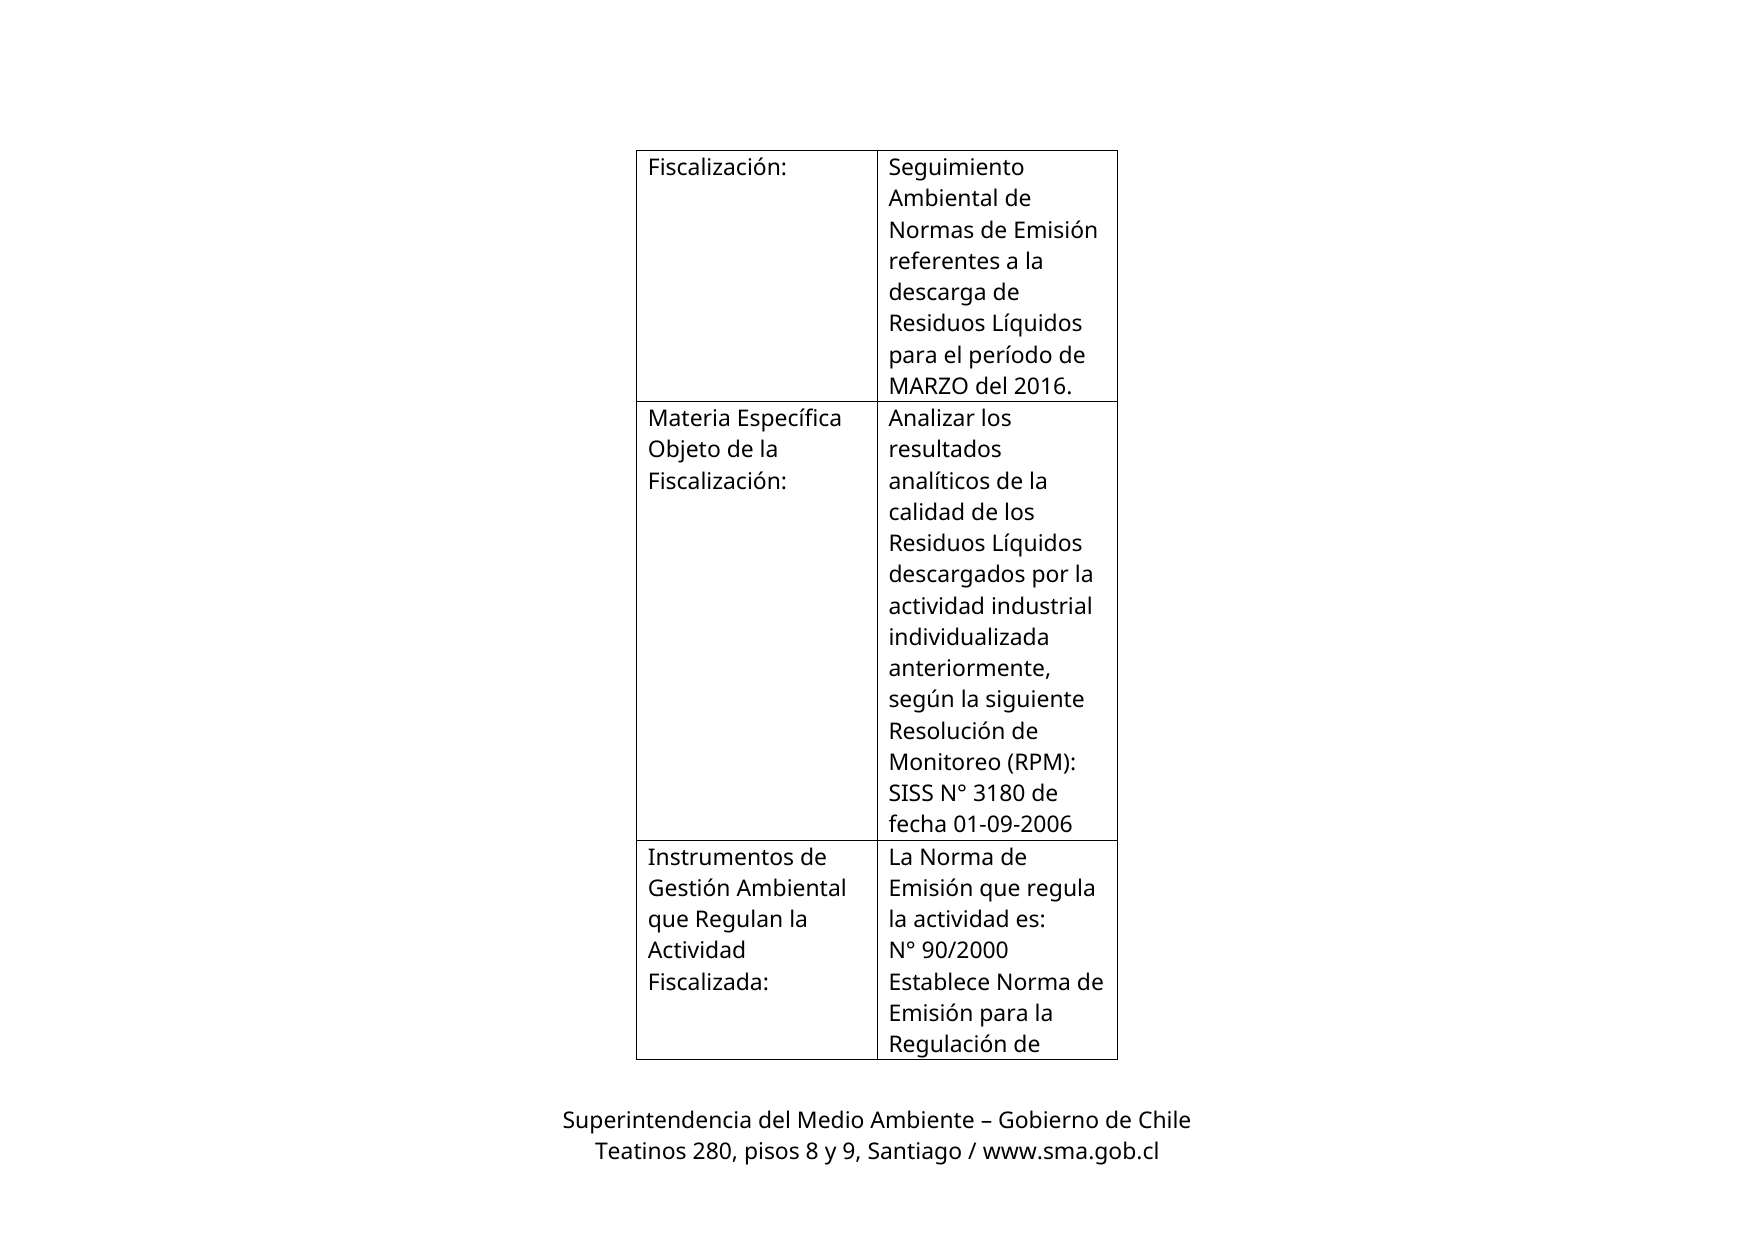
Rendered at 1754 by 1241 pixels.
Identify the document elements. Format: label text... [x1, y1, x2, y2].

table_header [878, 151, 1117, 401]
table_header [637, 151, 877, 401]
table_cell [878, 841, 1117, 1059]
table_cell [637, 841, 877, 1059]
table_cell Analizar los resultados analíticos de la calidad de los Residuos Líquidos descargados por la actividad industrial individualizada anteriormente, según la siguiente Resolución de Monitoreo (RPM): SISS N° 3180 de fecha 01-09-2006 [878, 402, 1117, 839]
table_cell Materia Específica Objeto de la Fiscalización: [637, 402, 877, 839]
